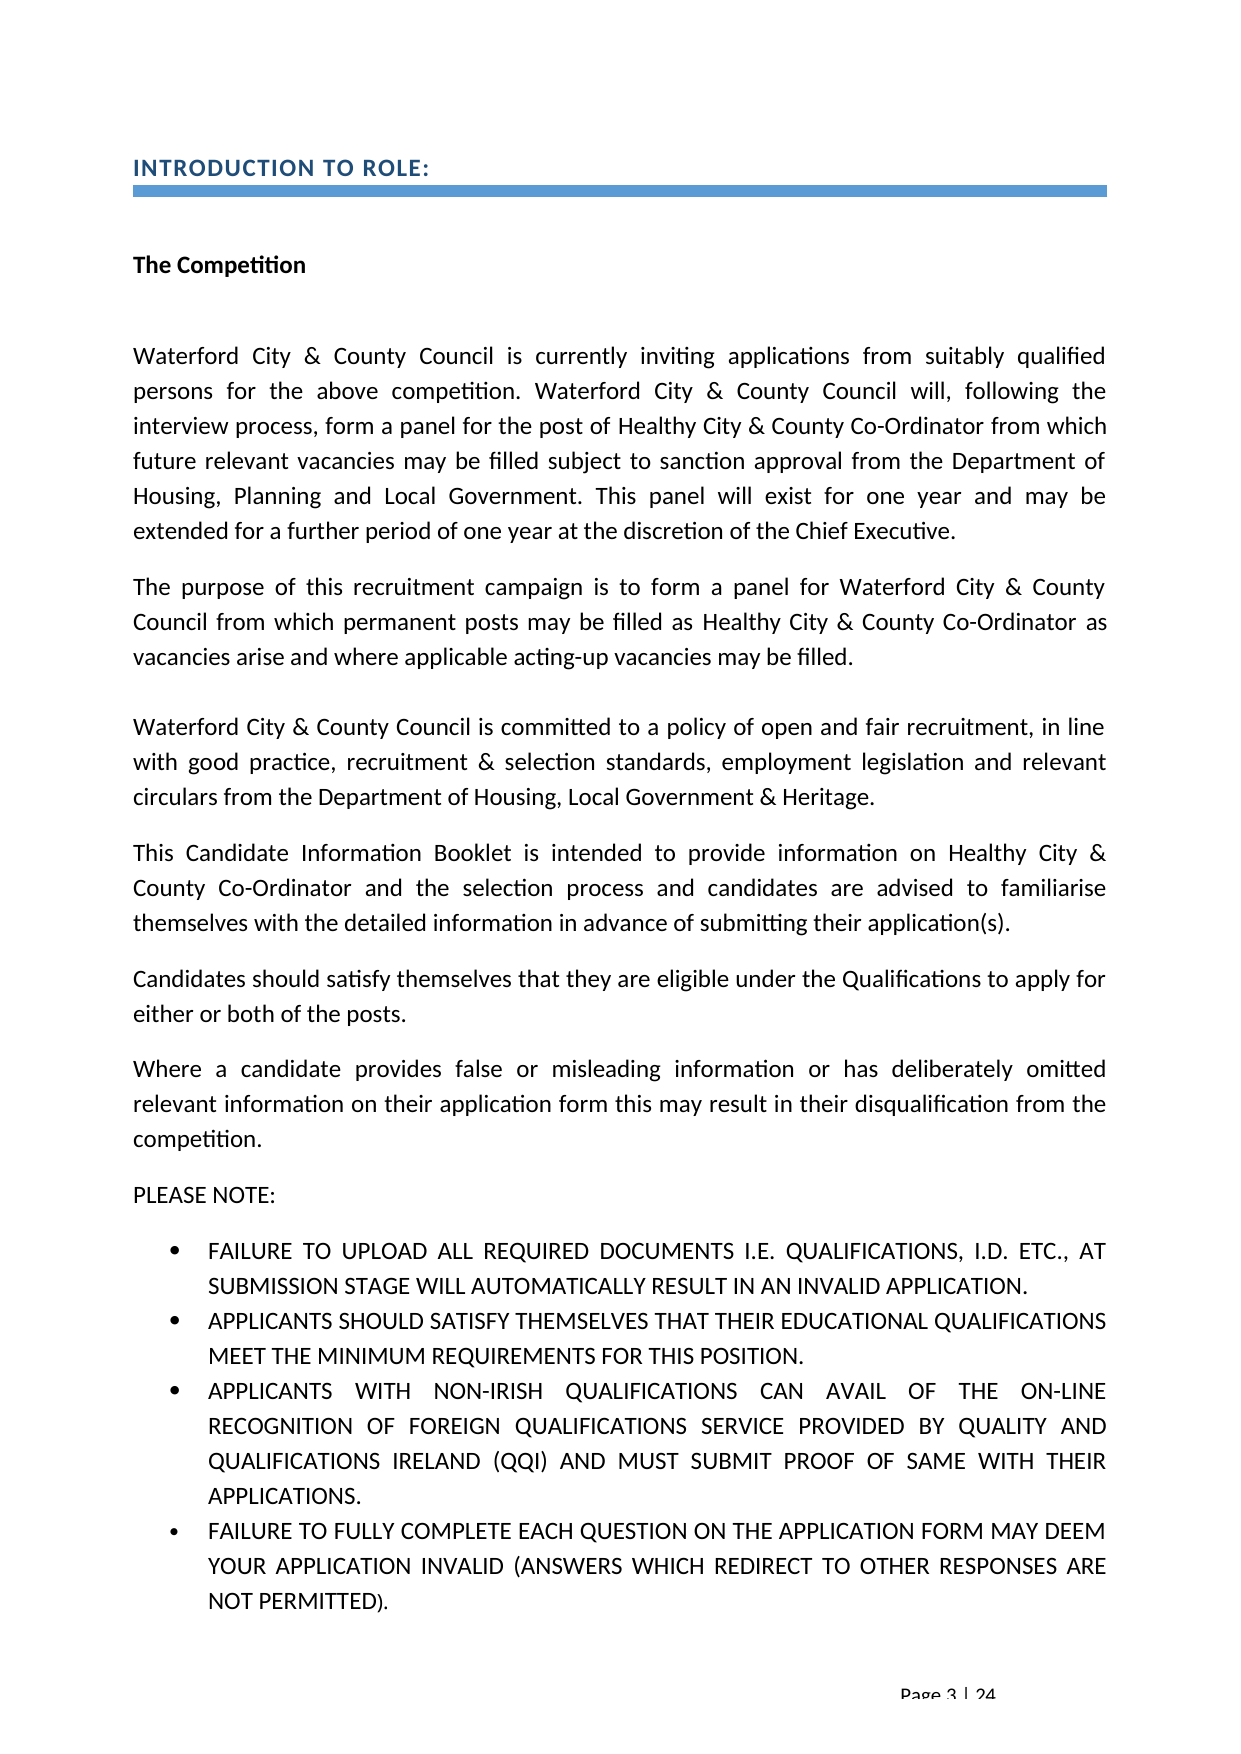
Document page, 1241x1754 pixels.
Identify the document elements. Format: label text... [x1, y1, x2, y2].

list FAILURE TO UPLOAD ALL REQUIRED DOCUMENTS I.E. QUALIFICATIONS, I.D. ETC., AT SUBMISSION STAGE WILL AUTOMATICALLY RESULT IN AN INVALID APPLICATION. [170, 1235, 1107, 1301]
text This Candidate Information Booklet is intended to provide information on Healthy City & County Co-Ordinator and the selection process and candidates are advised to familiarise themselves with the detailed information in advance of submitting their application(s). [133, 837, 1107, 937]
list The purpose of this recruitment campaign is to form a panel for Waterford City & County Council from which permanent posts may be filled as Healthy City & County Co-Ordinator as vacancies arise and where applicable acting-up vacancies may be filled. [133, 571, 1107, 672]
text Waterford City & County Council is currently inviting applications from suitably qualified persons for the above competition. Waterford City & County Council will, following the interview process, form a panel for the post of Healthy City & County Co-Ordinator from which future relevant vacancies may be filled subject to sanction approval from the Department of Housing, Planning and Local Government. This panel will exist for one year and may be extended for a further period of one year at the discretion of the Chief Executive. [133, 340, 1107, 546]
text PLEASE NOTE: [133, 1179, 1107, 1210]
list APPLICANTS WITH NON-IRISH QUALIFICATIONS CAN AVAIL OF THE ON-LINE RECOGNITION OF FOREIGN QUALIFICATIONS SERVICE PROVIDED BY QUALITY AND QUALIFICATIONS IRELAND (QQI) AND MUST SUBMIT PROOF OF SAME WITH THEIR APPLICATIONS. [170, 1375, 1107, 1511]
list Waterford City & County Council is committed to a policy of open and fair recruitment, in line with good practice, recruitment & selection standards, employment legislation and relevant circulars from the Department of Housing, Local Government & Heritage. [133, 711, 1107, 812]
text Where a candidate provides false or misleading information or has deliberately omitted relevant information on their application form this may result in their disqualification from the competition. [133, 1054, 1107, 1154]
text Candidates should satisfy themselves that they are eligible under the Qualifications to apply for either or both of the posts. [133, 963, 1107, 1028]
subtitle Introduction to Role: [133, 152, 1107, 185]
list FAILURE TO FULLY COMPLETE EACH QUESTION ON THE APPLICATION FORM MAY DEEM YOUR APPLICATION INVALID (ANSWERS WHICH REDIRECT TO OTHER RESPONSES ARE NOT PERMITTED). [170, 1515, 1107, 1616]
list The Competition [133, 249, 1107, 280]
list APPLICANTS SHOULD SATISFY THEMSELVES THAT THEIR EDUCATIONAL QUALIFICATIONS MEET THE MINIMUM REQUIREMENTS FOR THIS POSITION. [170, 1305, 1107, 1371]
